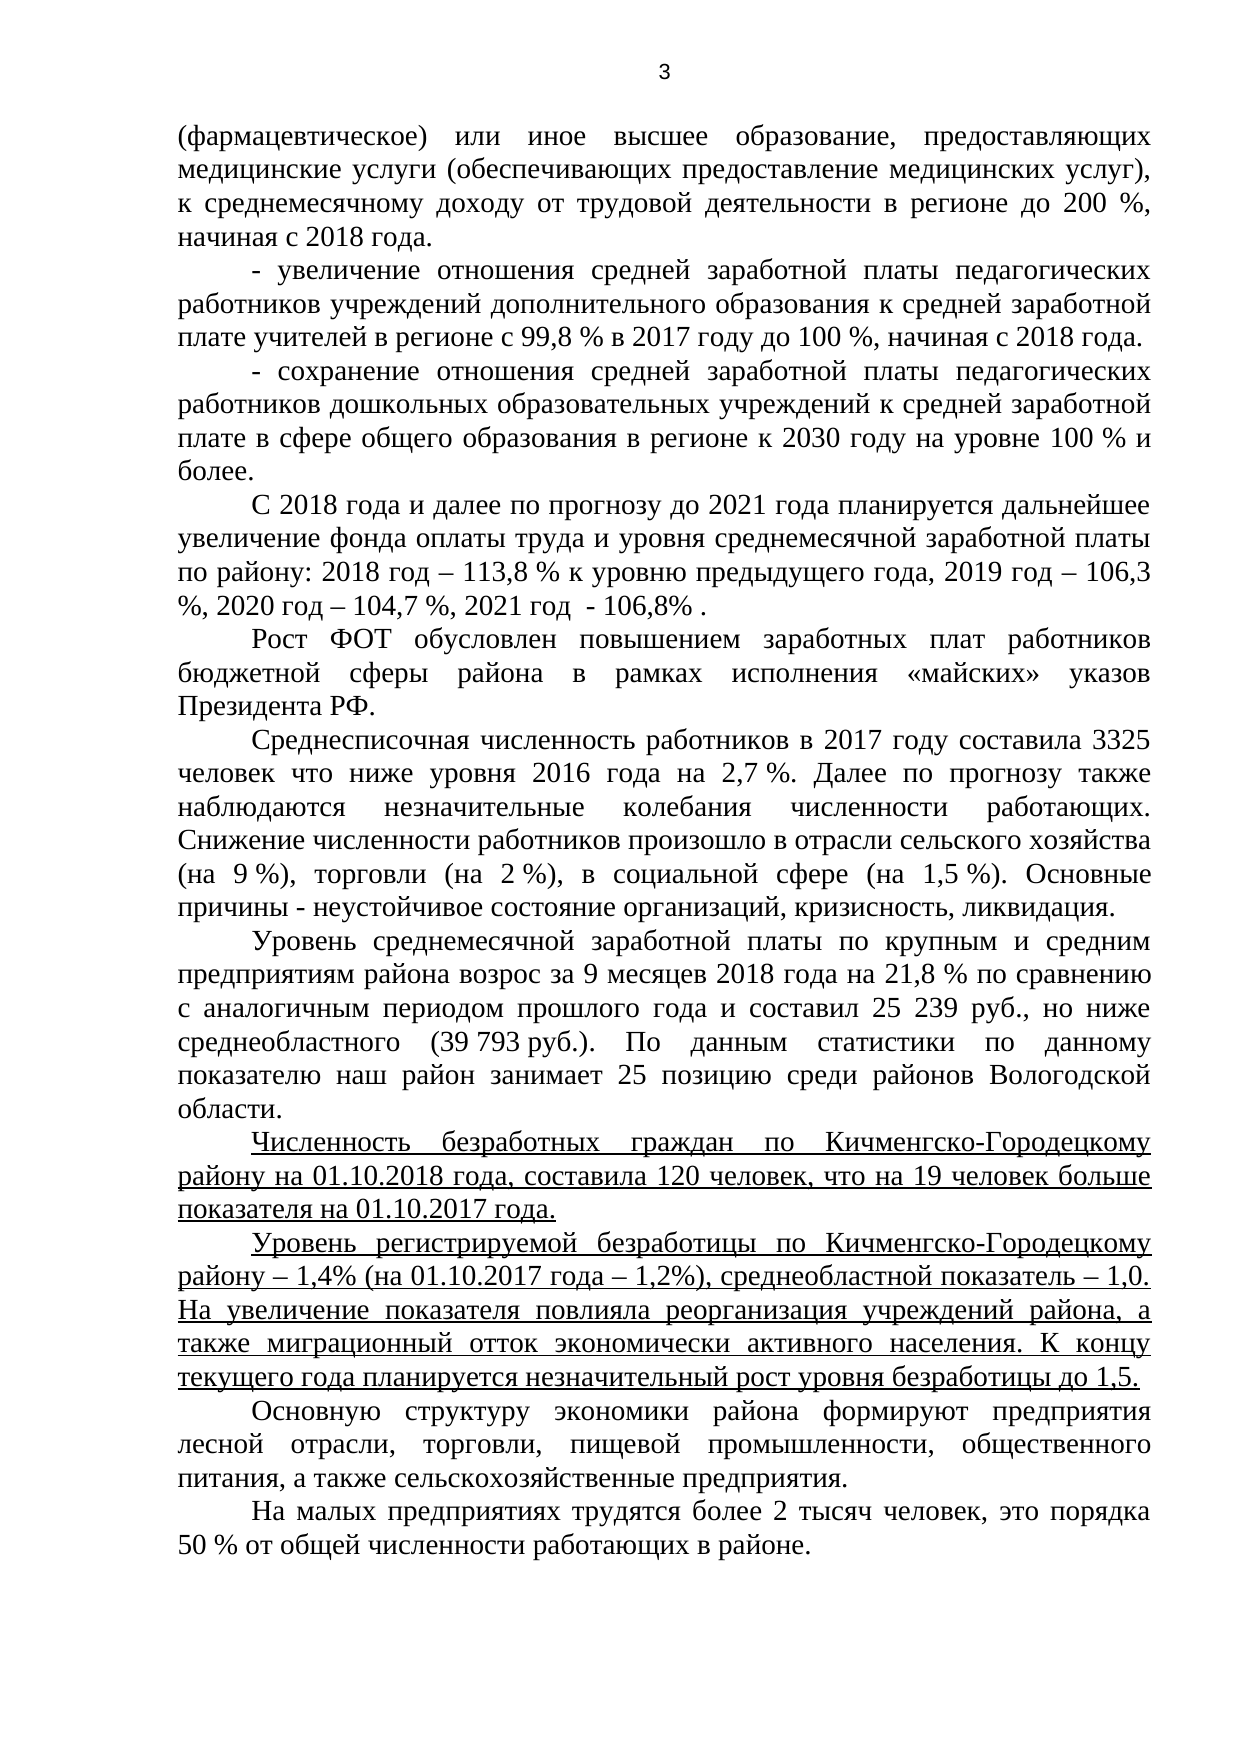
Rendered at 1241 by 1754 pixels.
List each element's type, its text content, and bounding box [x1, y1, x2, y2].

text Среднесписочная численность работников в 2017 году составила 3325 человек что ниже уровня 2016 года на 2,7 %. Далее по прогнозу также наблюдаются незначительные колебания численности работающих. Снижение численности работников произошло в отрасли сельского хозяйства (на 9 %), торговли (на 2 %), в социальной сфере (на 1,5 %). Основные причины - неустойчивое состояние организаций, кризисность, ликвидация. [177, 722, 1152, 923]
text С 2018 года и далее по прогнозу до 2021 года планируется дальнейшее увеличение фонда оплаты труда и уровня среднемесячной заработной платы по району: 2018 год – 113,8 % к уровню предыдущего года, 2019 год – 106,3 %, 2020 год – 104,7 %, 2021 год - 106,8% . [177, 487, 1152, 621]
text Уровень среднемесячной заработной платы по крупным и средним предприятиям района возрос за 9 месяцев 2018 года на 21,8 % по сравнению с аналогичным периодом прошлого года и составил 25 239 руб., но ниже среднеобластного (39 793 руб.). По данным статистики по данному показателю наш район занимает 25 позицию среди районов Вологодской области. [177, 923, 1152, 1124]
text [177, 118, 1152, 252]
text На малых предприятиях трудятся более 2 тысяч человек, это порядка 50 % от общей численности работающих в районе. [177, 1493, 1152, 1560]
text - увеличение отношения средней заработной платы педагогических работников учреждений дополнительного образования к средней заработной плате учителей в регионе с 99,8 % в 2017 году до 100 %, начиная с 2018 года. [177, 252, 1152, 353]
text Основную структуру экономики района формируют предприятия лесной отрасли, торговли, пищевой промышленности, общественного питания, а также сельскохозяйственные предприятия. [177, 1393, 1152, 1493]
text - сохранение отношения средней заработной платы педагогических работников дошкольных образовательных учреждений к средней заработной плате в сфере общего образования в регионе к 2030 году на уровне 100 % и более. [177, 353, 1152, 487]
text Рост ФОТ обусловлен повышением заработных плат работников бюджетной сферы района в рамках исполнения «майских» указов Президента РФ. [177, 621, 1152, 722]
text Численность безработных граждан по Кичменгско-Городецкому району на 01.10.2018 года, составила 120 человек, что на 19 человек больше показателя на 01.10.2017 года. [177, 1188, 1152, 1225]
text Уровень регистрируемой безработицы по Кичменгско-Городецкому району – 1,4% (на 01.10.2017 года – 1,2%), среднеобластной показатель – 1,0. На увеличение показателя повлияла реорганизация учреждений района, а также миграционный отток экономически активного населения. К концу текущего года планируется незначительный рост уровня безработицы до 1,5. [177, 1322, 1152, 1393]
text Уровень регистрируемой безработицы по Кичменгско-Городецкому району – 1,4% (на 01.10.2017 года – 1,2%), среднеобластной показатель – 1,0. На увеличение показателя повлияла реорганизация учреждений района, а также миграционный отток экономически активного населения. К концу текущего года планируется незначительный рост уровня безработицы до 1,5. [177, 1225, 1152, 1321]
text Численность безработных граждан по Кичменгско-Городецкому району на 01.10.2018 года, составила 120 человек, что на 19 человек больше показателя на 01.10.2017 года. [177, 1124, 1152, 1187]
